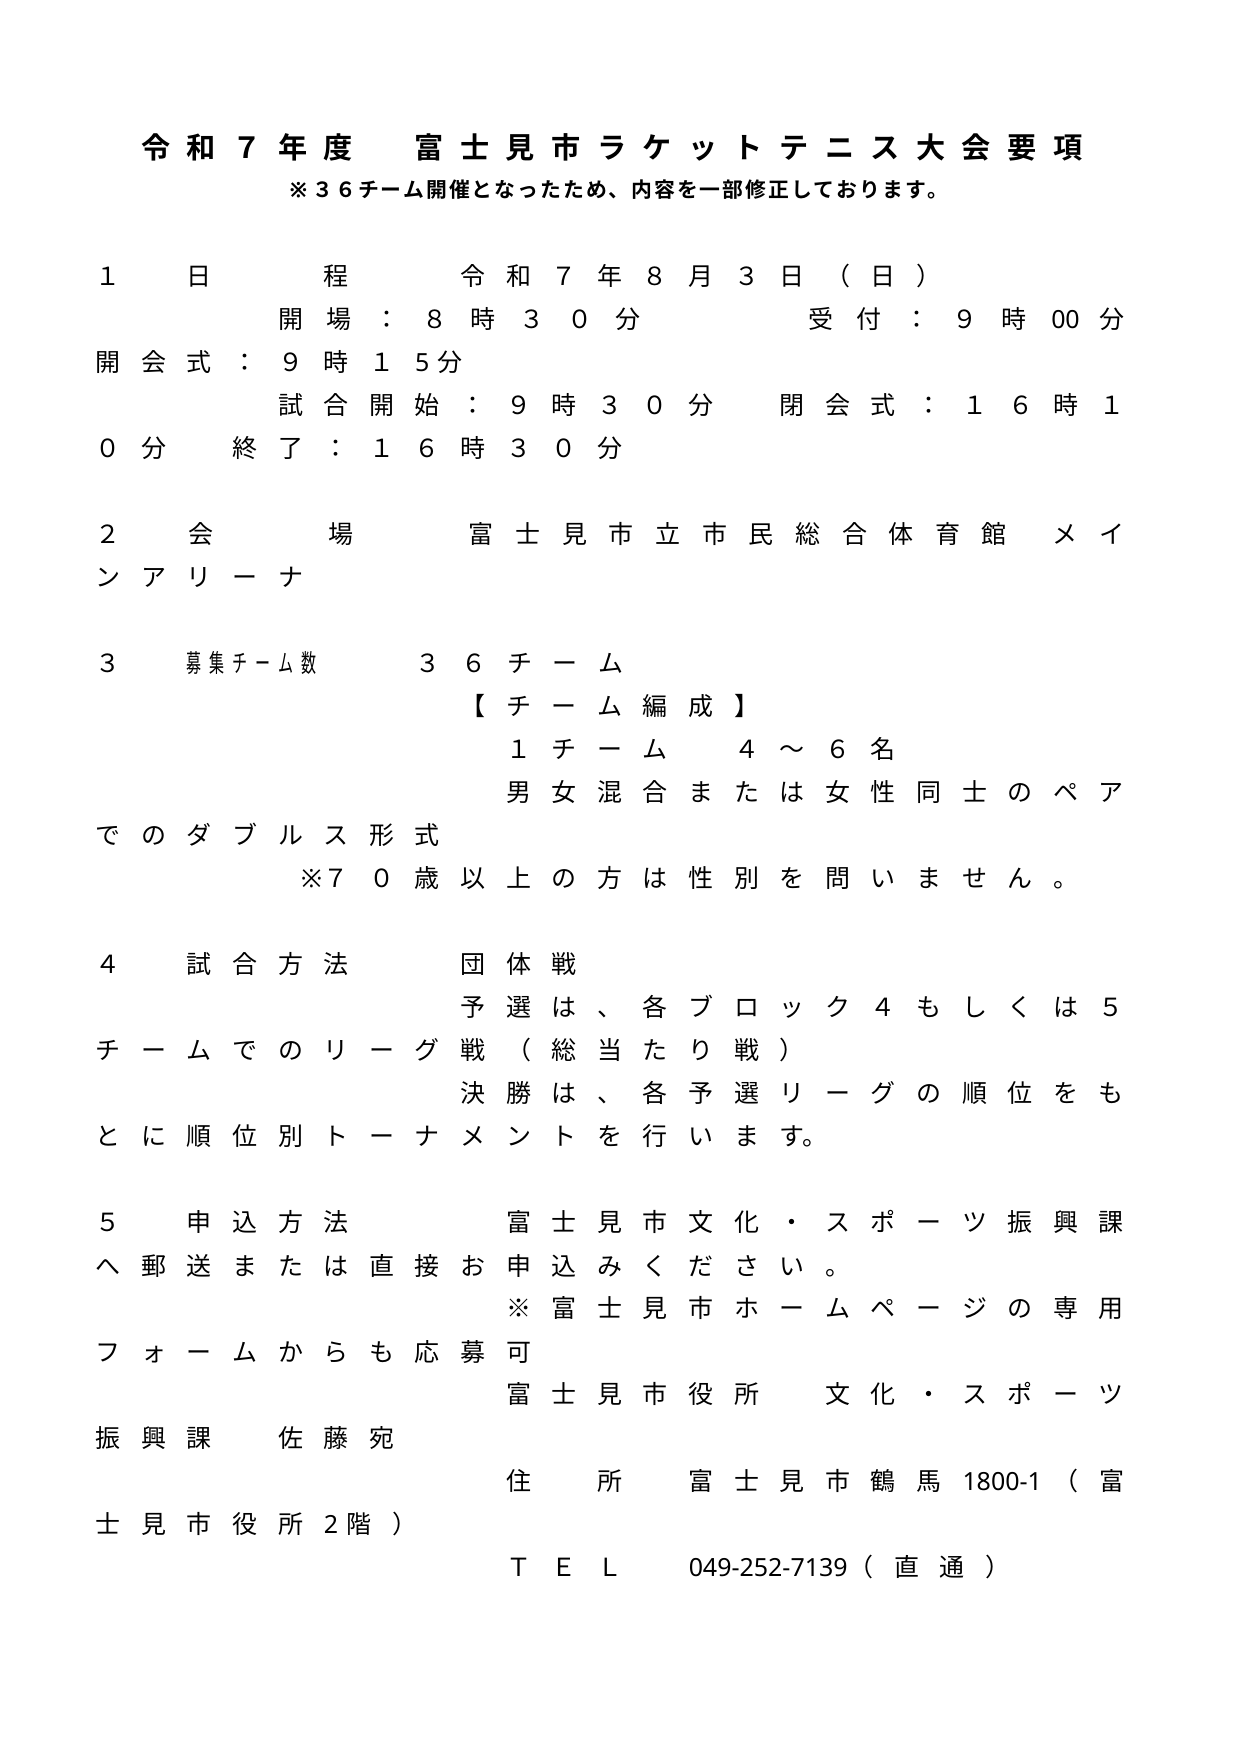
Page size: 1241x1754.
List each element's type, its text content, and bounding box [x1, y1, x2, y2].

text １ 日 程 令和７年８月３日（日） [95, 253, 1145, 296]
text 男女混合または女性同士のペアでのダブルス形式 [95, 769, 1145, 855]
text ２ 会 場 富士見市立市民総合体育館 メインアリーナ [95, 511, 1145, 597]
text ５ 申込方法 富士見市文化・スポーツ振興課へ郵送または直接お申込みください。 [95, 1199, 1145, 1286]
text 【チーム編成】 [95, 683, 1145, 726]
text 住 所 富士見市鶴馬1800-1（富士見市役所2階） [95, 1458, 1145, 1544]
text 予選は、各ブロック４もしくは５チームでのリーグ戦（総当たり戦） [95, 984, 1145, 1071]
text １チーム ４～６名 [95, 726, 1145, 769]
text ＴＥＬ 049-252-7139（直通） [95, 1544, 1145, 1587]
text ※富士見市ホームページの専用フォームからも応募可 [95, 1286, 1145, 1372]
text ※３６チーム開催となったため、内容を一部修正しております。 [95, 167, 1145, 210]
text ３ 募集チーム数 ３６チーム [95, 640, 1145, 683]
text 開場：８時３０分 受付：９時00分 開会式：９時１5分 [95, 296, 1145, 382]
text 決勝は、各予選リーグの順位をもとに順位別トーナメントを行います。 [95, 1071, 1145, 1157]
text ４ 試合方法 団体戦 [95, 941, 1145, 984]
text 試合開始：９時３０分 閉会式：１６時１０分 終了：１６時３０分 [95, 382, 1145, 468]
text ※７０歳以上の方は性別を問いません。 [95, 855, 1145, 898]
text 富士見市役所 文化・スポーツ振興課 佐藤宛 [95, 1372, 1145, 1458]
text 令和７年度 富士見市ラケットテニス大会要項 [95, 124, 1145, 167]
